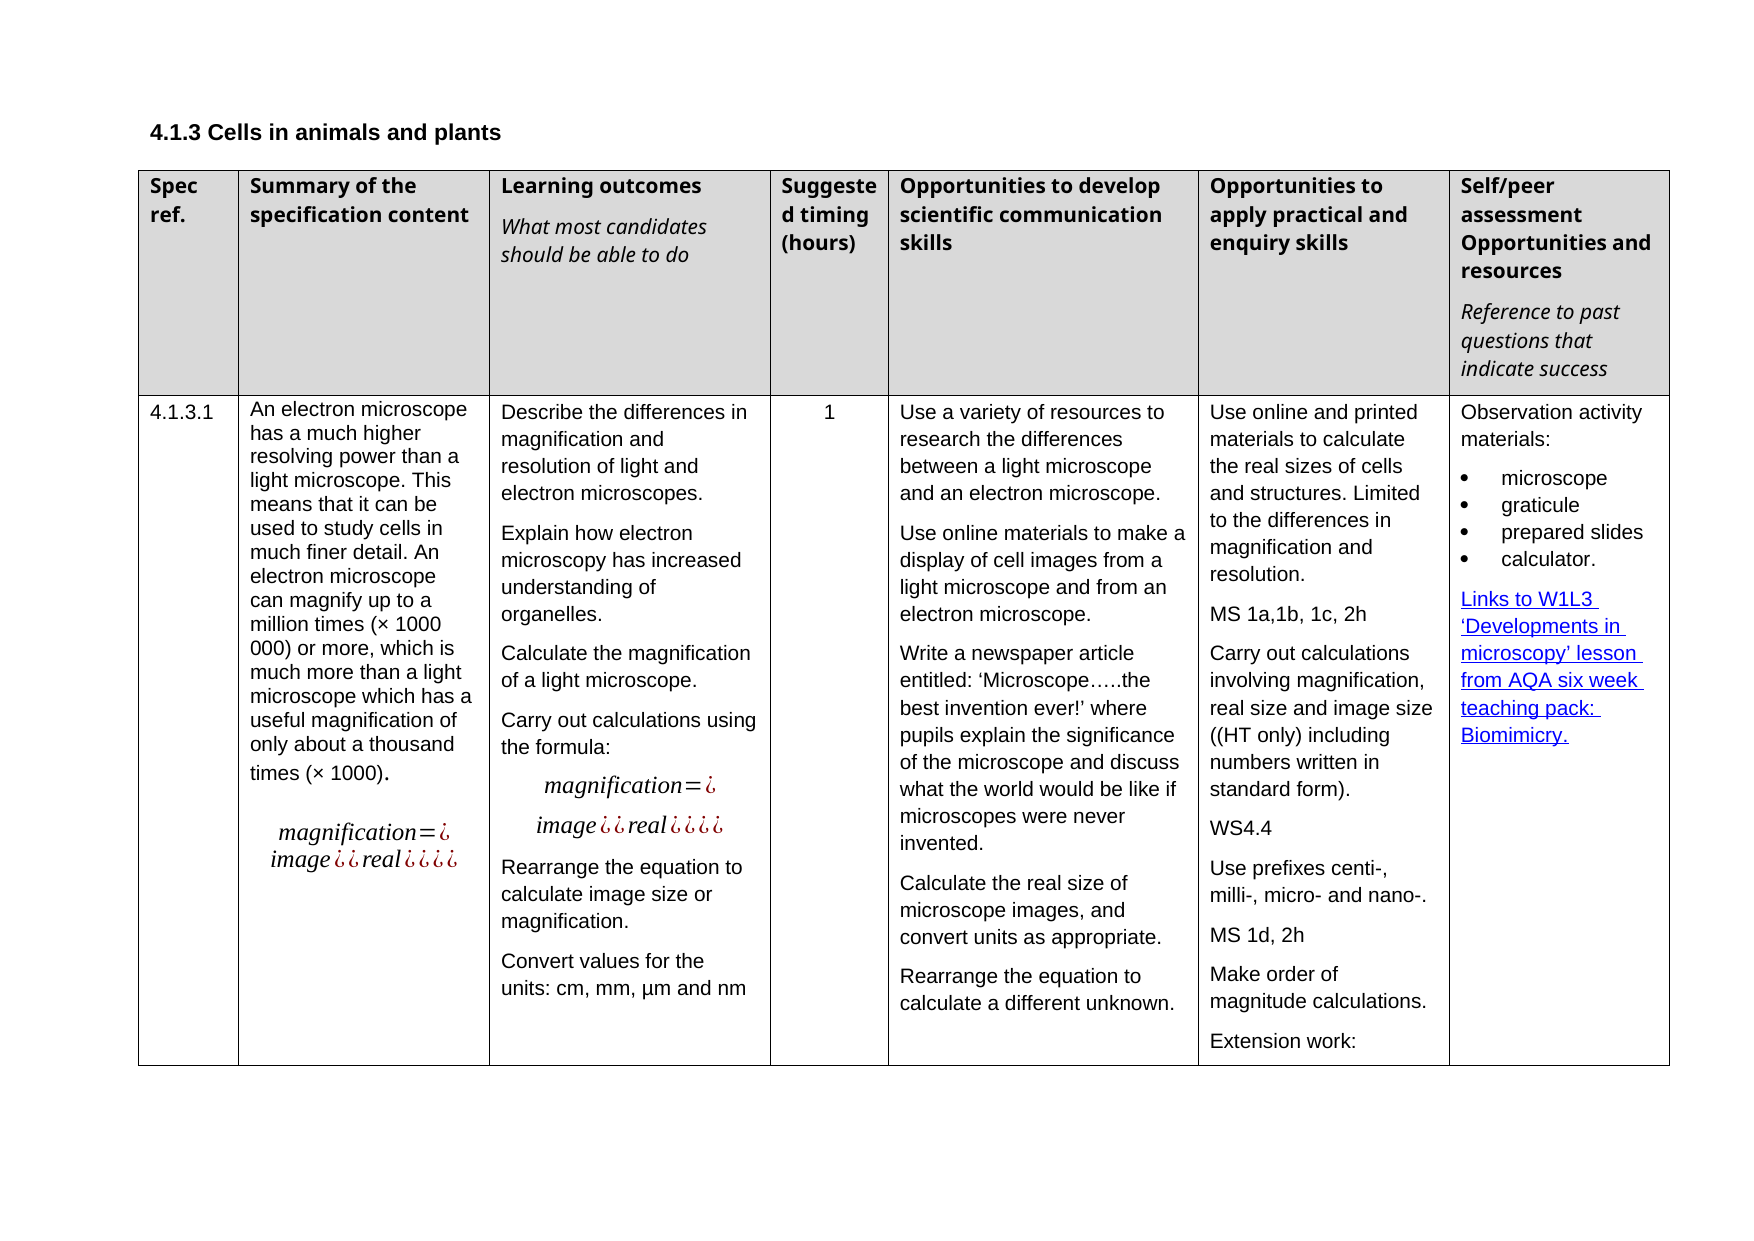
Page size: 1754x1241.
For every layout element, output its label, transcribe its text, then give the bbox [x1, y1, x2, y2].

table_header Opportunities to develop scientific communication skills [889, 171, 1198, 395]
table_header Summary of the specification content [239, 171, 489, 395]
table_header Opportunities to apply practical and enquiry skills [1199, 171, 1449, 395]
table_header Learning outcomes What most candidates should be able to do [490, 171, 770, 395]
table_cell 4.1.3.1 [139, 396, 238, 1065]
table_cell 1 [771, 396, 888, 1065]
table_header Suggested timing (hours) [771, 171, 888, 395]
table_header Spec ref. [139, 171, 238, 395]
subtitle 4.1.3 Cells in animals and plants [150, 118, 1604, 145]
table_header Self/peer assessment Opportunities and resources Reference to past questions that indicate success [1450, 171, 1669, 395]
